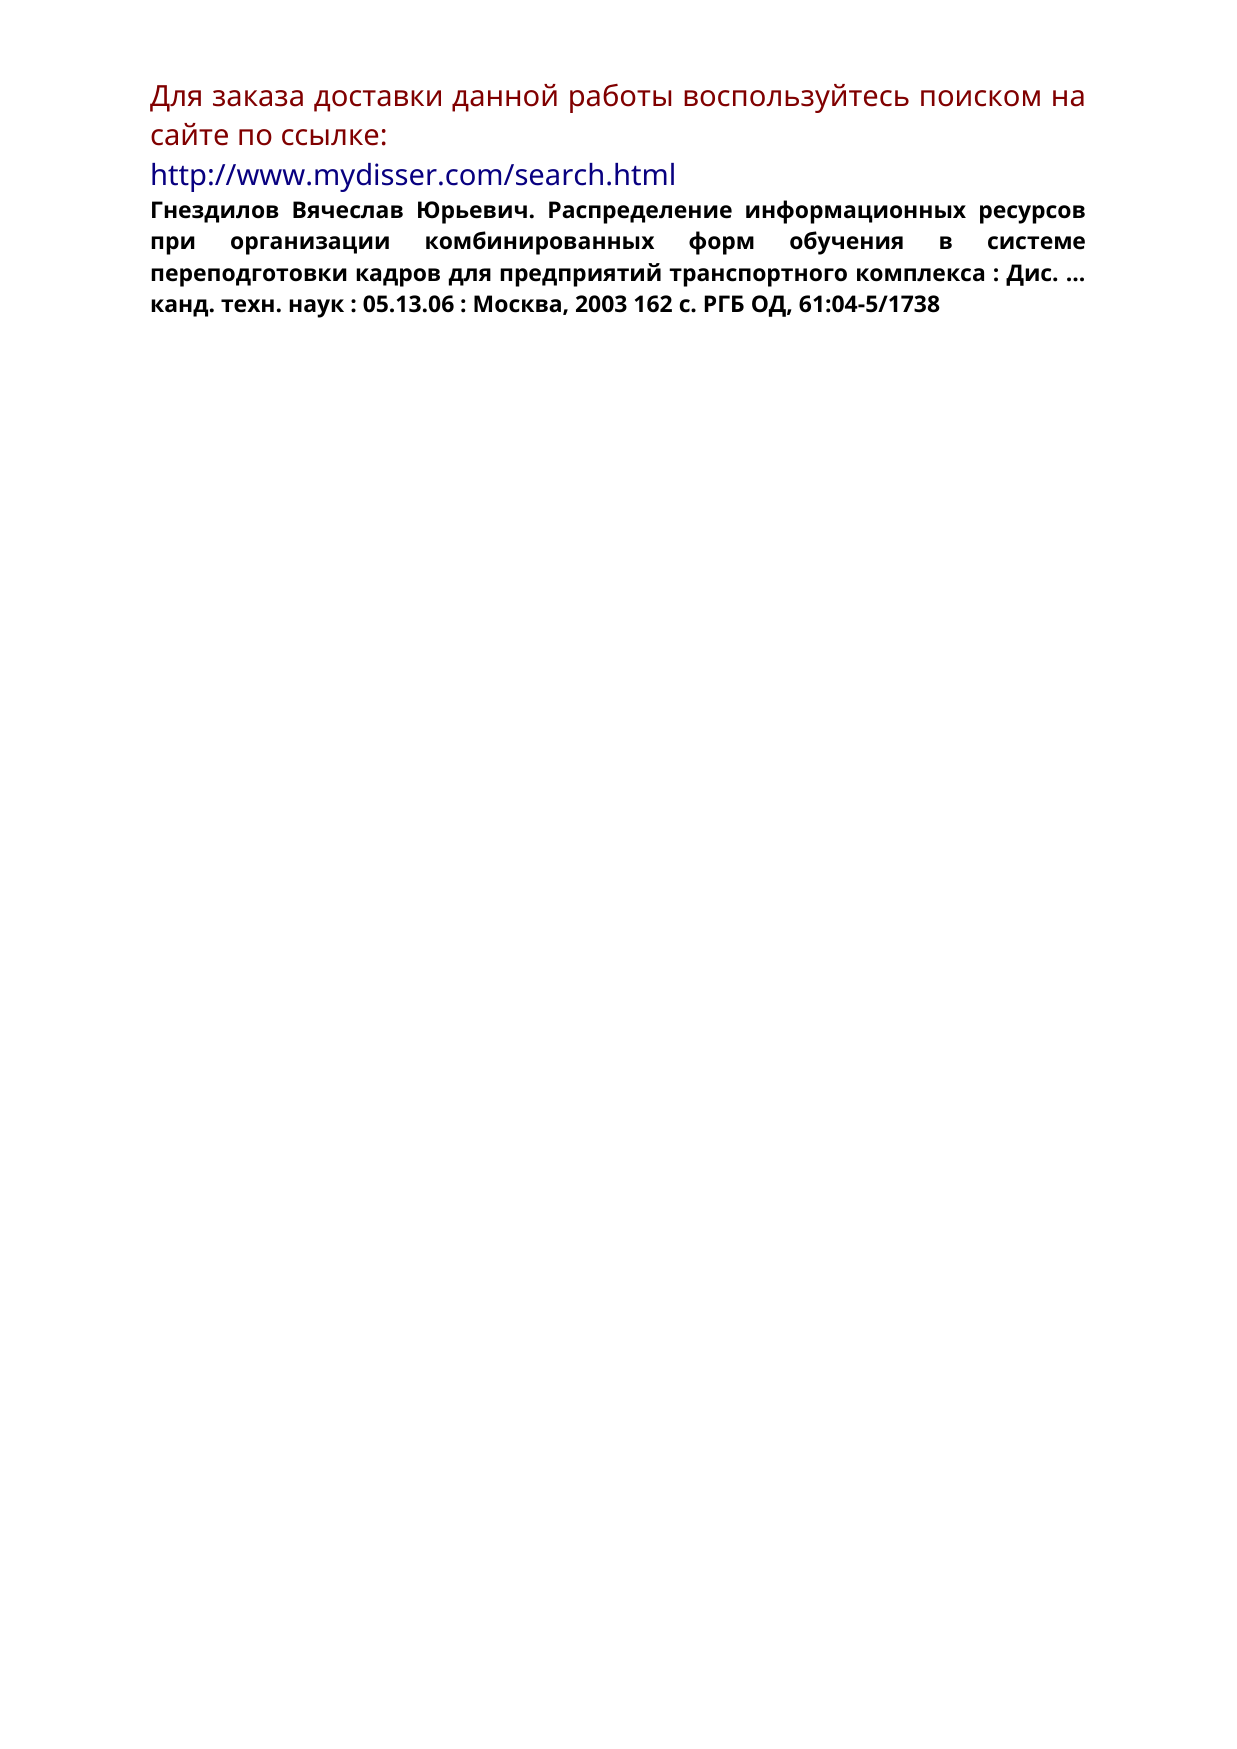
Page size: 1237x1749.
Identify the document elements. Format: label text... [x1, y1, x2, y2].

text Гнездилов Вячеслав Юрьевич. Распределение информационных ресурсов при организации комбинированных форм обучения в системе переподготовки кадров для предприятий транспортного комплекса : Дис. ... канд. техн. наук : 05.13.06 : Москва, 2003 162 c. РГБ ОД, 61:04-5/1738 [150, 194, 1086, 319]
